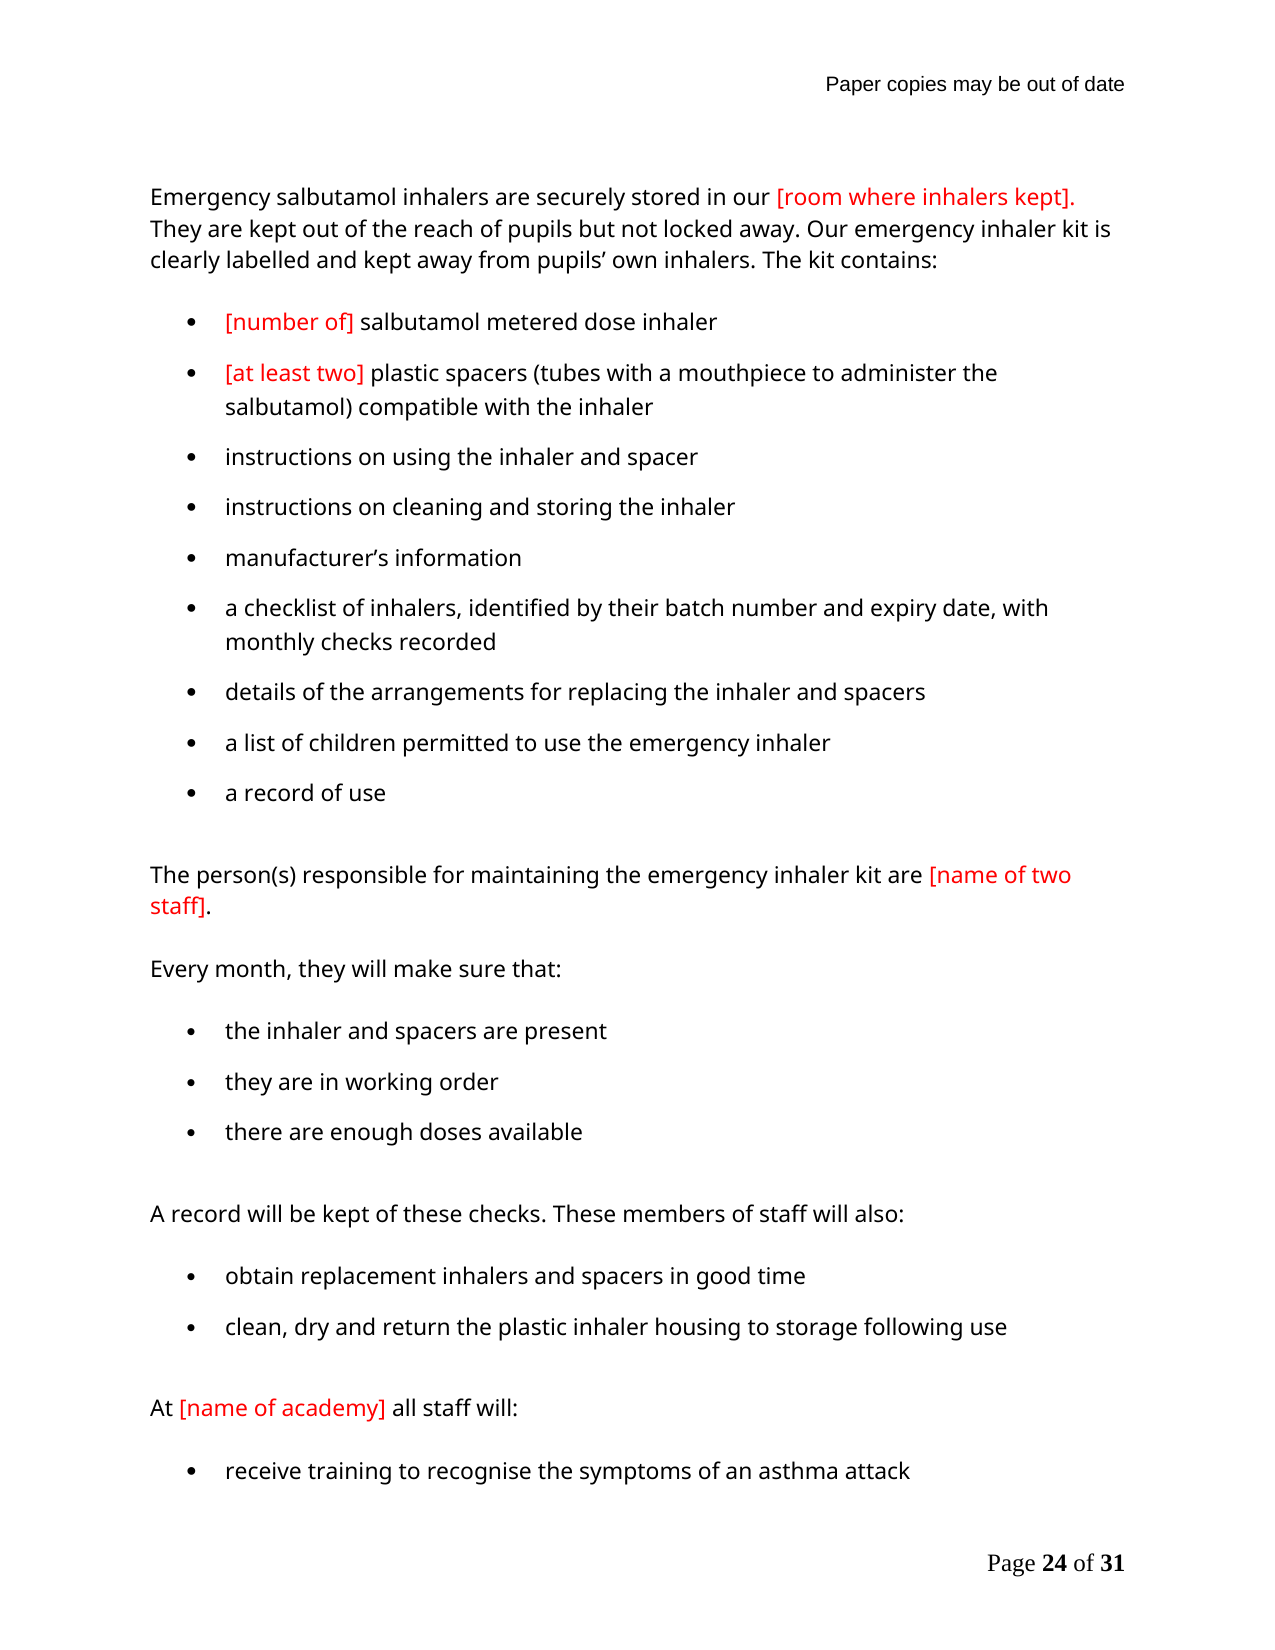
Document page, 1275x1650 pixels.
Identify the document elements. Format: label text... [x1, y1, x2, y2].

text At [name of academy] all staff will: [150, 1392, 1125, 1423]
list receive training to recognise the symptoms of an asthma attack [187, 1454, 1125, 1486]
list [at least two] plastic spacers (tubes with a mouthpiece to administer the salbutamol) compatible with the inhaler [187, 357, 1125, 422]
list [number of] salbutamol metered dose inhaler [187, 306, 1125, 337]
text Every month, they will make sure that: [150, 952, 1125, 984]
list a checklist of inhalers, identified by their batch number and expiry date, with monthly checks recorded [187, 592, 1125, 657]
list clean, dry and return the plastic inhaler housing to storage following use [187, 1310, 1125, 1342]
text Emergency salbutamol inhalers are securely stored in our [room where inhalers kept]. They are kept out of the reach of pupils but not locked away. Our emergency inhaler kit is clearly labelled and kept away from pupils’ own inhalers. The kit contains: [150, 181, 1125, 275]
list they are in working order [187, 1065, 1125, 1097]
list instructions on using the inhaler and spacer [187, 441, 1125, 472]
list details of the arrangements for replacing the inhaler and spacers [187, 676, 1125, 707]
list a list of children permitted to use the emergency inhaler [187, 727, 1125, 758]
text The person(s) responsible for maintaining the emergency inhaler kit are [name of two staff]. [150, 859, 1125, 921]
list obtain replacement inhalers and spacers in good time [187, 1260, 1125, 1291]
list instructions on cleaning and storing the inhaler [187, 491, 1125, 522]
list manufacturer’s information [187, 542, 1125, 573]
list there are enough doses available [187, 1116, 1125, 1147]
text A record will be kept of these checks. These members of staff will also: [150, 1197, 1125, 1229]
list the inhaler and spacers are present [187, 1015, 1125, 1046]
list a record of use [187, 777, 1125, 808]
